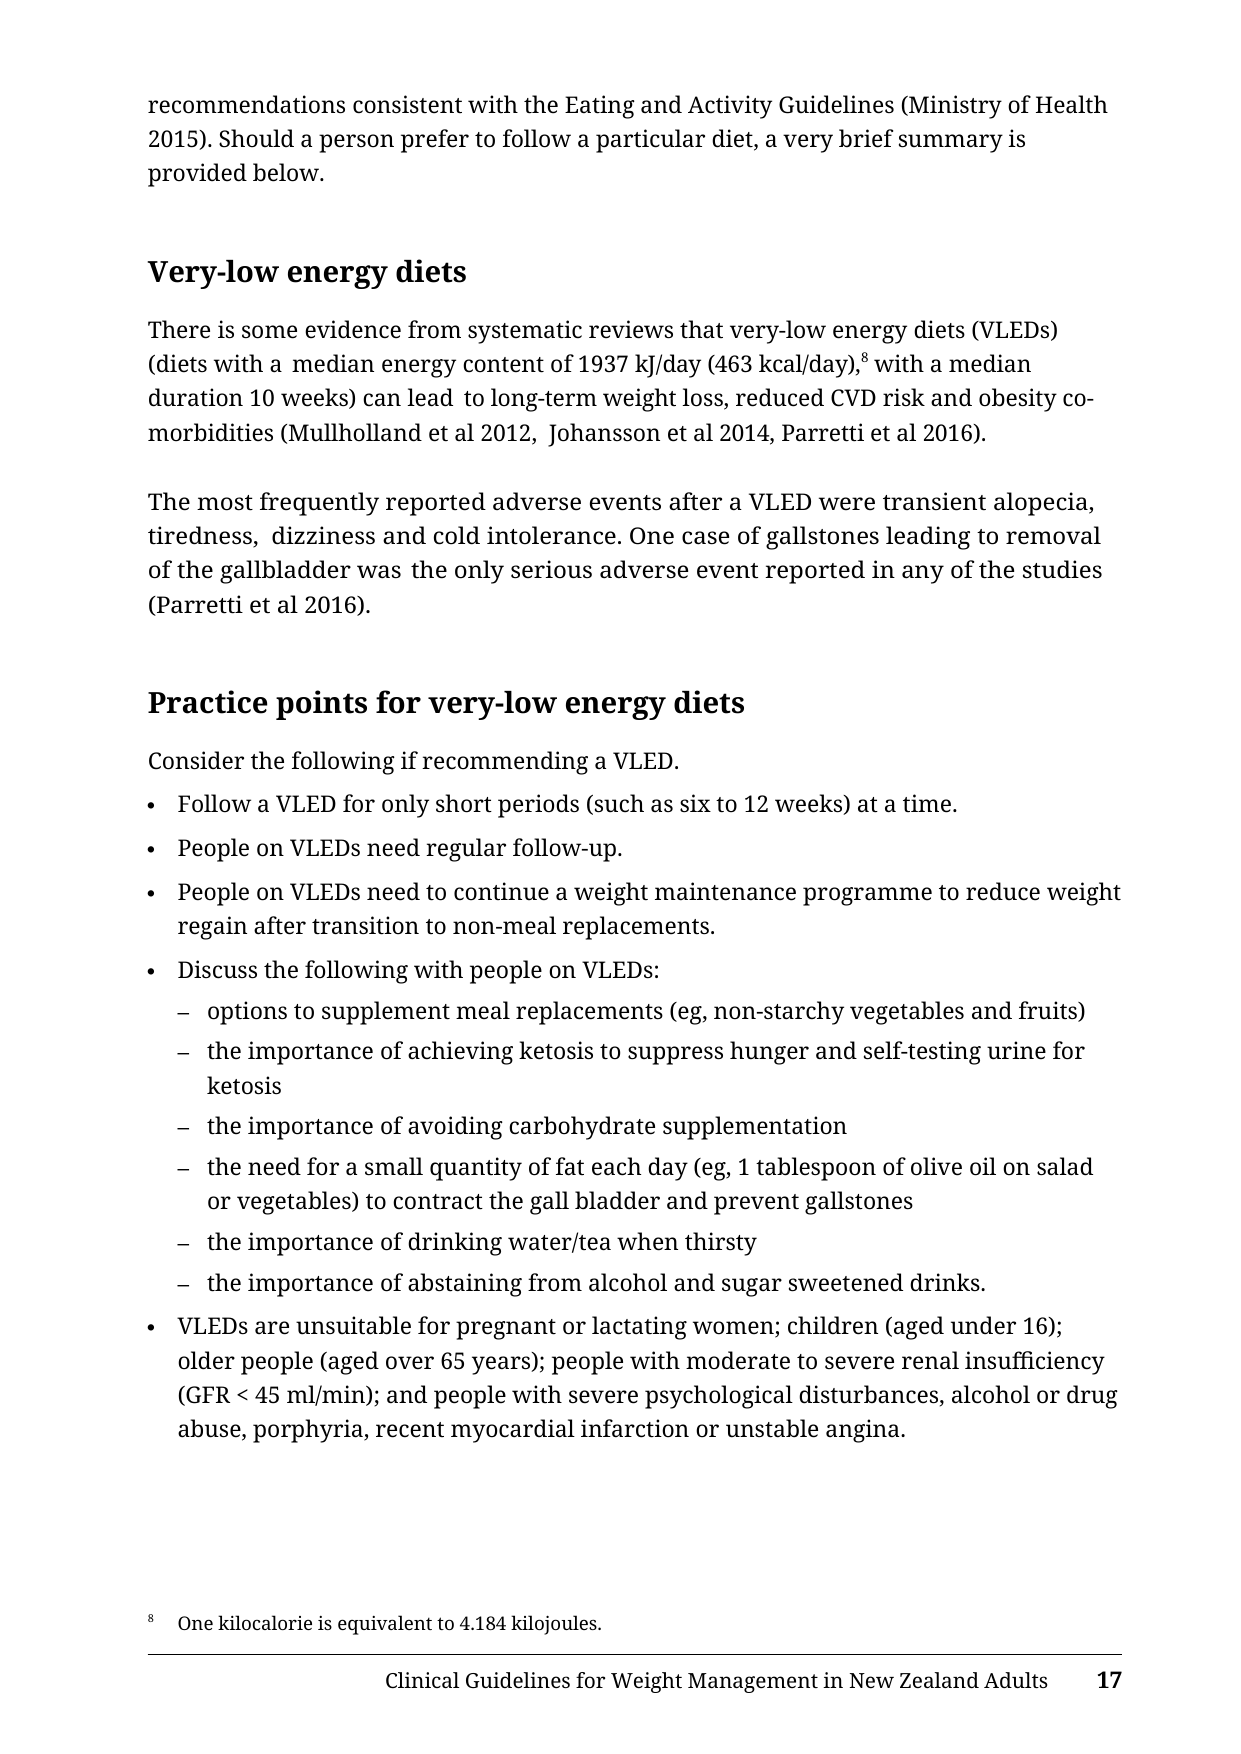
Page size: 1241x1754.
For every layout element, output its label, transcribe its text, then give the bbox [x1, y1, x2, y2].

subtitle Very-low energy diets [148, 251, 1122, 291]
text the importance of achieving ketosis to suppress hunger and self-testing urine for ketosis [177, 1035, 1122, 1101]
text People on VLEDs need to continue a weight maintenance programme to reduce weight regain after transition to non-meal replacements. [148, 876, 1122, 942]
text The most frequently reported adverse events after a VLED were transient alopecia, tiredness, dizziness and cold intolerance. One case of gallstones leading to removal of the gallbladder was the only serious adverse event reported in any of the studies (Parretti et al 2016). [148, 485, 1122, 620]
text the need for a small quantity of fat each day (eg, 1 tablespoon of olive oil on salad or vegetables) to contract the gall bladder and prevent gallstones [177, 1151, 1122, 1217]
subtitle Practice points for very-low energy diets [148, 682, 1122, 722]
text the importance of abstaining from alcohol and sugar sweetened drinks. [177, 1267, 1122, 1298]
text the importance of drinking water/tea when thirsty [177, 1226, 1122, 1257]
text Discuss the following with people on VLEDs: [148, 954, 1122, 985]
text People on VLEDs need regular follow-up. [148, 832, 1122, 863]
text the importance of avoiding carbohydrate supplementation [177, 1110, 1122, 1142]
text Consider the following if recommending a VLED. [148, 745, 1122, 776]
text Follow a VLED for only short periods (such as six to 12 weeks) at a time. [148, 788, 1122, 820]
text VLEDs are unsuitable for pregnant or lactating women; children (aged under 16); older people (aged over 65 years); people with moderate to severe renal insufficiency (GFR < 45 ml/min); and people with severe psychological disturbances, alcohol or drug abuse, porphyria, recent myocardial infarction or unstable angina. [148, 1310, 1122, 1445]
text options to supplement meal replacements (eg, non-starchy vegetables and fruits) [177, 995, 1122, 1026]
text There is some evidence from systematic reviews that very-low energy diets (VLEDs) (diets with a median energy content of 1937 kJ/day (463 kcal/day), with a median duration 10 weeks) can lead to long-term weight loss, reduced CVD risk and obesity co-morbidities (Mullholland et al 2012, Johansson et al 2014, Parretti et al 2016). [148, 313, 1122, 448]
